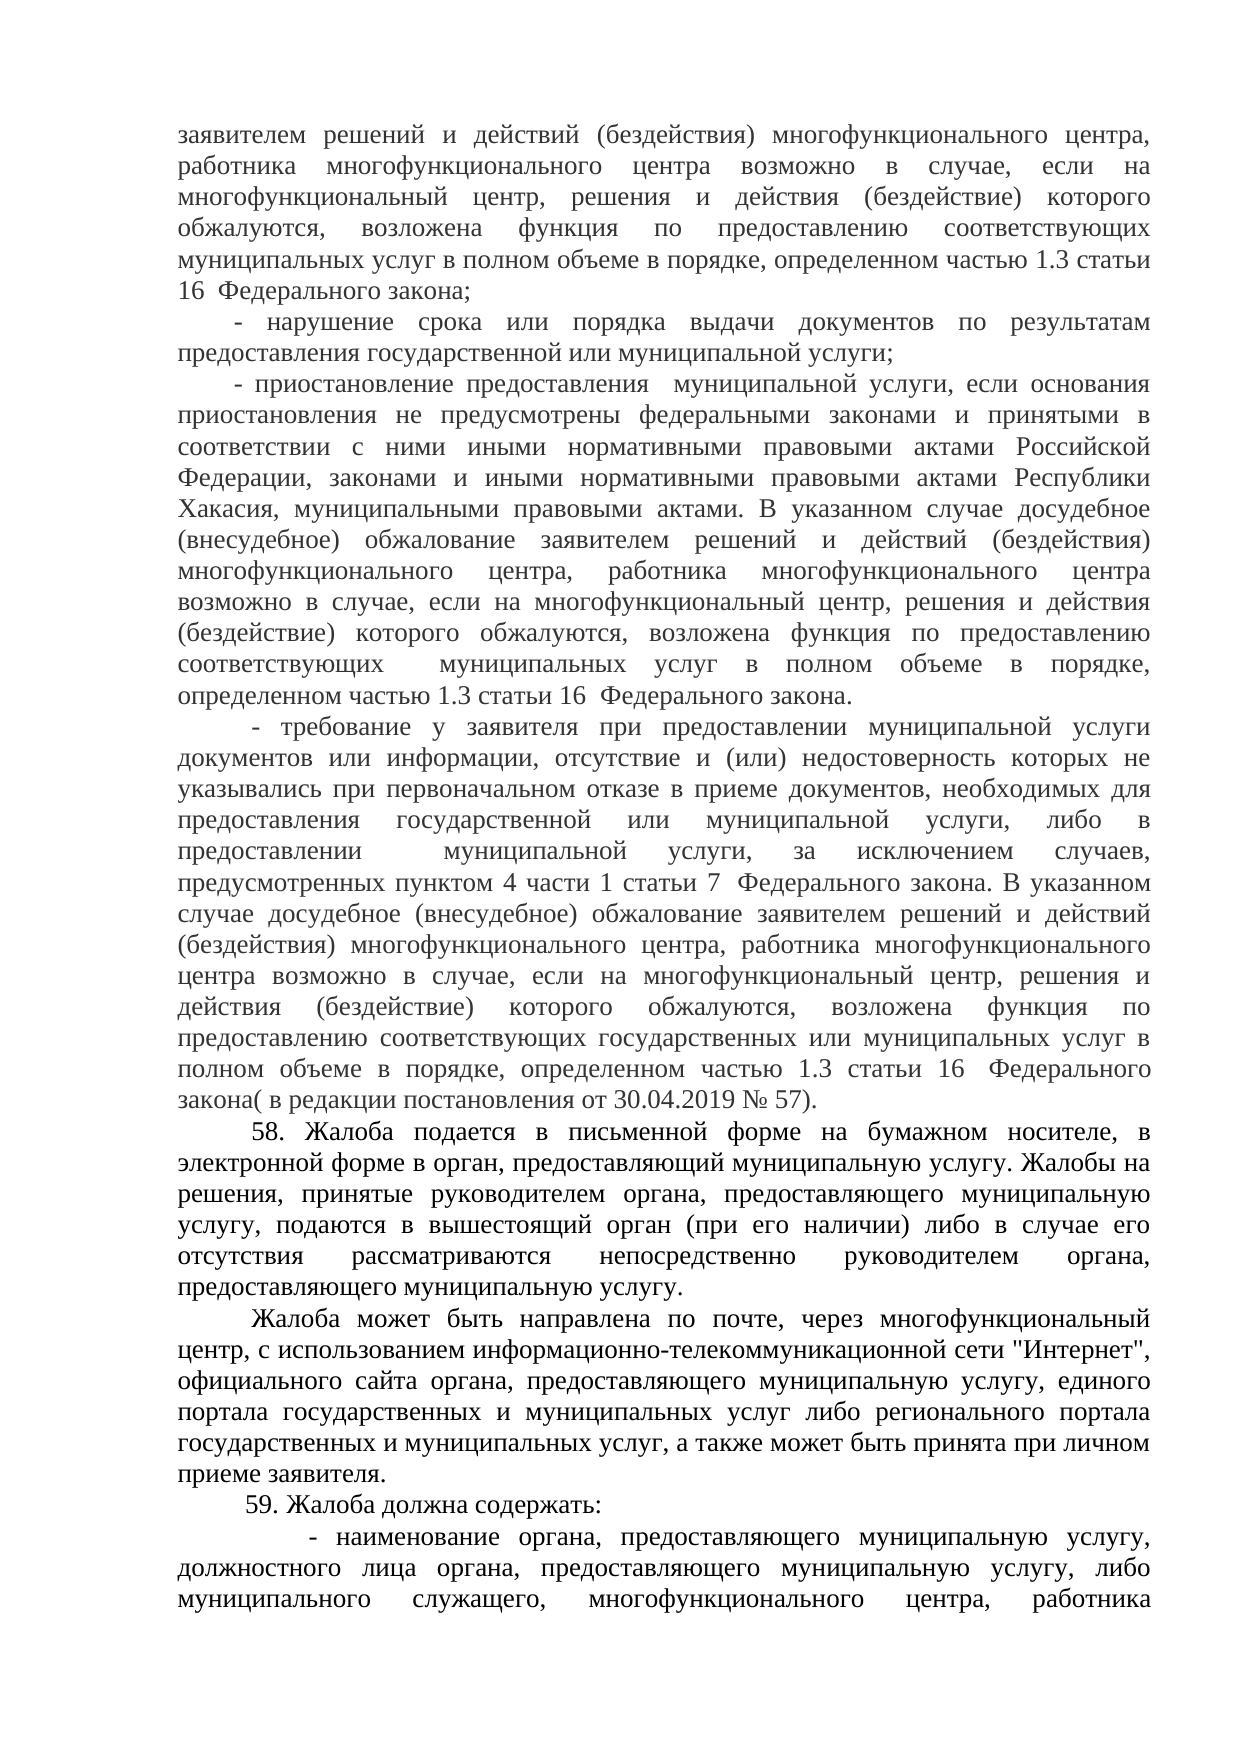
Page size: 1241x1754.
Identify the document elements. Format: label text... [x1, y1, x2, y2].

text 59. Жалоба должна содержать: [177, 1488, 1152, 1520]
text Жалоба может быть направлена по почте, через многофункциональный центр, с использованием информационно-телекоммуникационной сети "Интернет", официального сайта органа, предоставляющего муниципальную услугу, единого портала государственных и муниципальных услуг либо регионального портала государственных и муниципальных услуг, а также может быть принята при личном приеме заявителя. [177, 1302, 1152, 1488]
text 58. Жалоба подается в письменной форме на бумажном носителе, в электронной форме в орган, предоставляющий муниципальную услугу. Жалобы на решения, принятые руководителем органа, предоставляющего муниципальную услугу, подаются в вышестоящий орган (при его наличии) либо в случае его отсутствия рассматриваются непосредственно руководителем органа, предоставляющего муниципальную услугу. [177, 1115, 1152, 1302]
text - нарушение срока или порядка выдачи документов по результатам предоставления государственной или муниципальной услуги; [177, 305, 1152, 367]
text - требование у заявителя при предоставлении муниципальной услуги документов или информации, отсутствие и (или) недостоверность которых не указывались при первоначальном отказе в приеме документов, необходимых для предоставления государственной или муниципальной услуги, либо в предоставлении муниципальной услуги, за исключением случаев, предусмотренных пунктом 4 части 1 статьи 7 Федерального закона. В указанном случае досудебное (внесудебное) обжалование заявителем решений и действий (бездействия) многофункционального центра, работника многофункционального центра возможно в случае, если на многофункциональный центр, решения и действия (бездействие) которого обжалуются, возложена функция по предоставлению соответствующих государственных или муниципальных услуг в полном объеме в порядке, определенном частью 1.3 статьи 16 Федерального закона( в редакции постановления от 30.04.2019 № 57). [177, 710, 1152, 1115]
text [177, 118, 1152, 305]
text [177, 1520, 1152, 1613]
text - приостановление предоставления муниципальной услуги, если основания приостановления не предусмотрены федеральными законами и принятыми в соответствии с ними иными нормативными правовыми актами Российской Федерации, законами и иными нормативными правовыми актами Республики Хакасия, муниципальными правовыми актами. В указанном случае досудебное (внесудебное) обжалование заявителем решений и действий (бездействия) многофункционального центра, работника многофункционального центра возможно в случае, если на многофункциональный центр, решения и действия (бездействие) которого обжалуются, возложена функция по предоставлению соответствующих муниципальных услуг в полном объеме в порядке, определенном частью 1.3 статьи 16 Федерального закона. [177, 367, 1152, 710]
